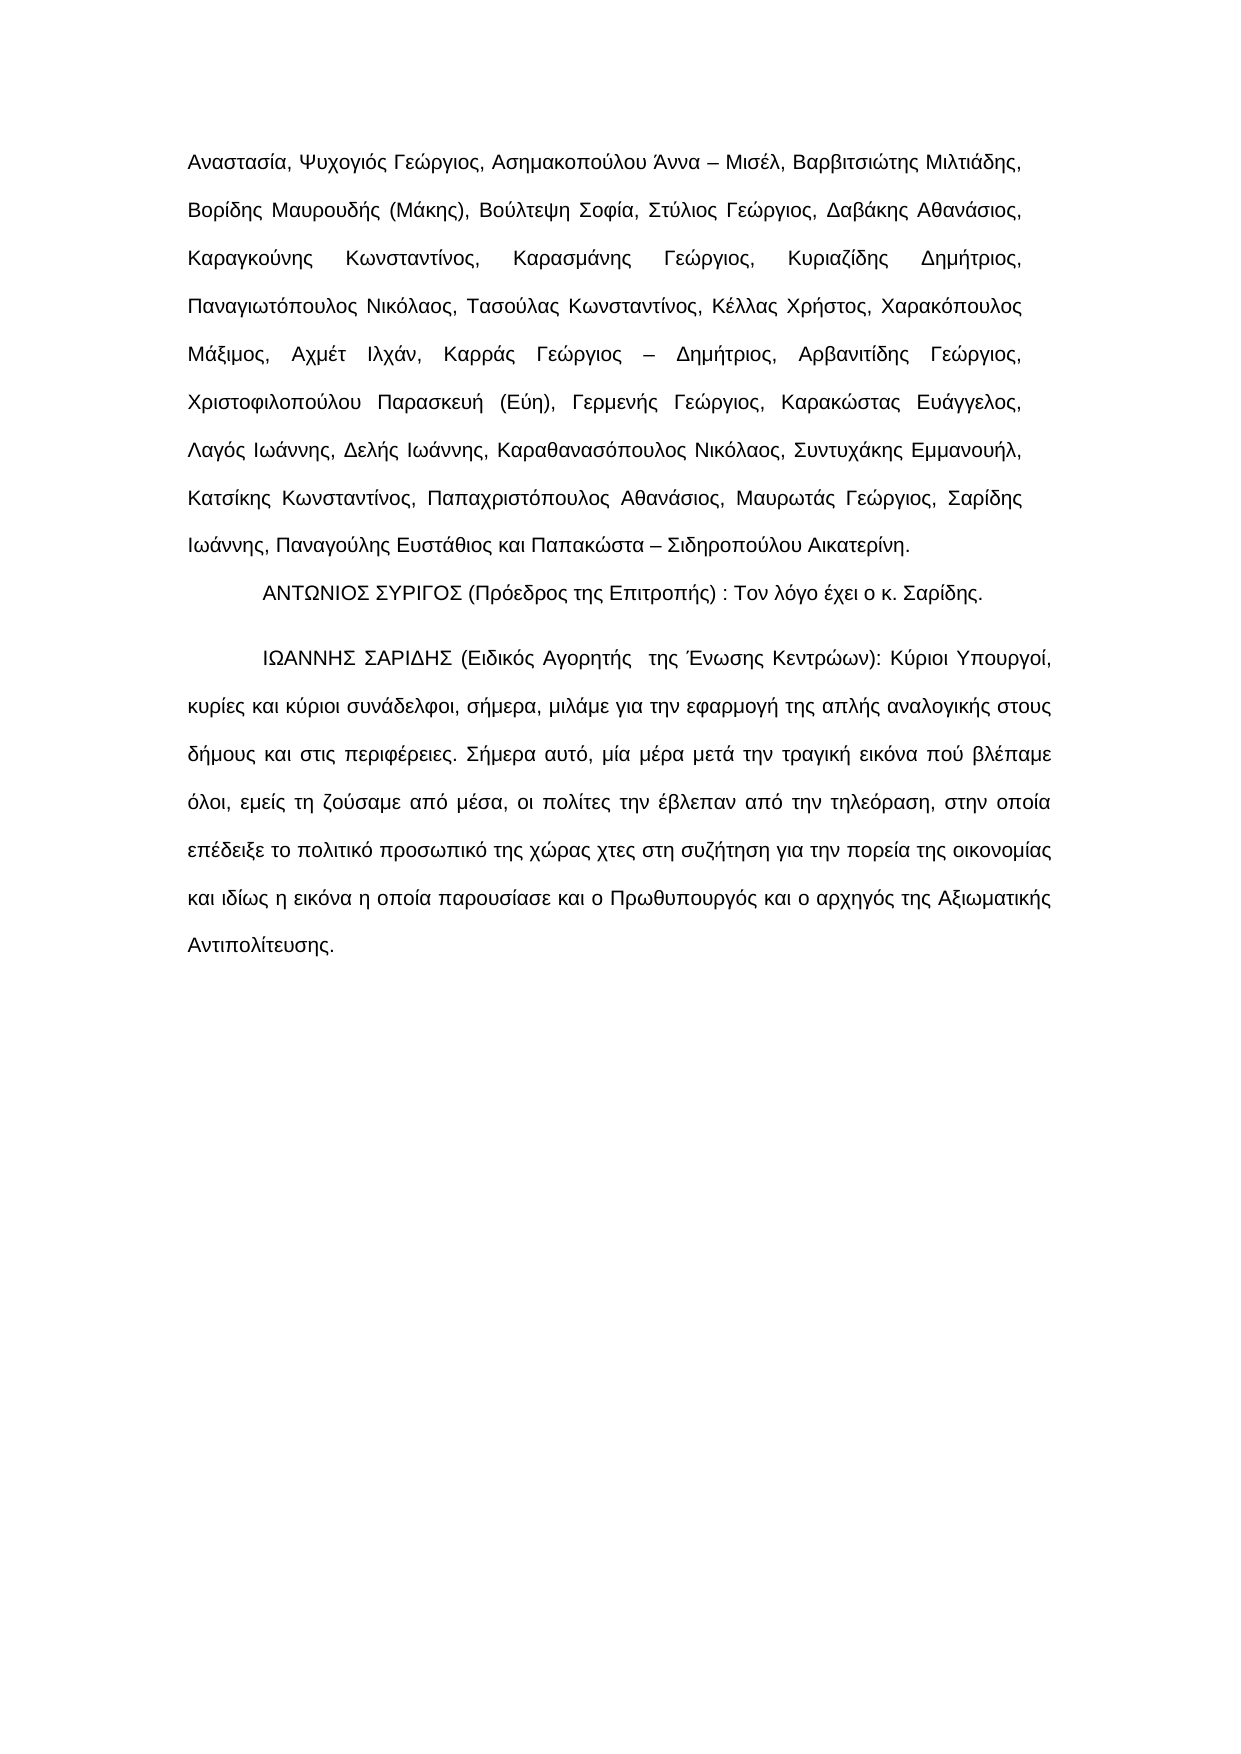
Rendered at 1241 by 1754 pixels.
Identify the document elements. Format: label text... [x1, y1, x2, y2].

text ΑΝΤΩΝΙΟΣ ΣΥΡΙΓΟΣ (Πρόεδρος της Επιτροπής) : Τον λόγο έχει ο κ. Σαρίδης. [187, 581, 1053, 605]
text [187, 150, 1023, 557]
text ΙΩΑΝΝΗΣ ΣΑΡΙΔΗΣ (Ειδικός Αγορητής της Ένωσης Κεντρώων): Κύριοι Υπουργοί, κυρίες και κύριοι συνάδελφοι, σήμερα, μιλάμε για την εφαρμογή της απλής αναλογικής στους δήμους και στις περιφέρειες. Σήμερα αυτό, μία μέρα μετά την τραγική εικόνα πού βλέπαμε όλοι, εμείς τη ζούσαμε από μέσα, οι πολίτες την έβλεπαν από την τηλεόραση, στην οποία επέδειξε το πολιτικό προσωπικό της χώρας χτες στη συζήτηση για την πορεία της οικονομίας και ιδίως η εικόνα η οποία παρουσίασε και ο Πρωθυπουργός και ο αρχηγός της Αξιωματικής Αντιπολίτευσης. [187, 646, 1053, 957]
